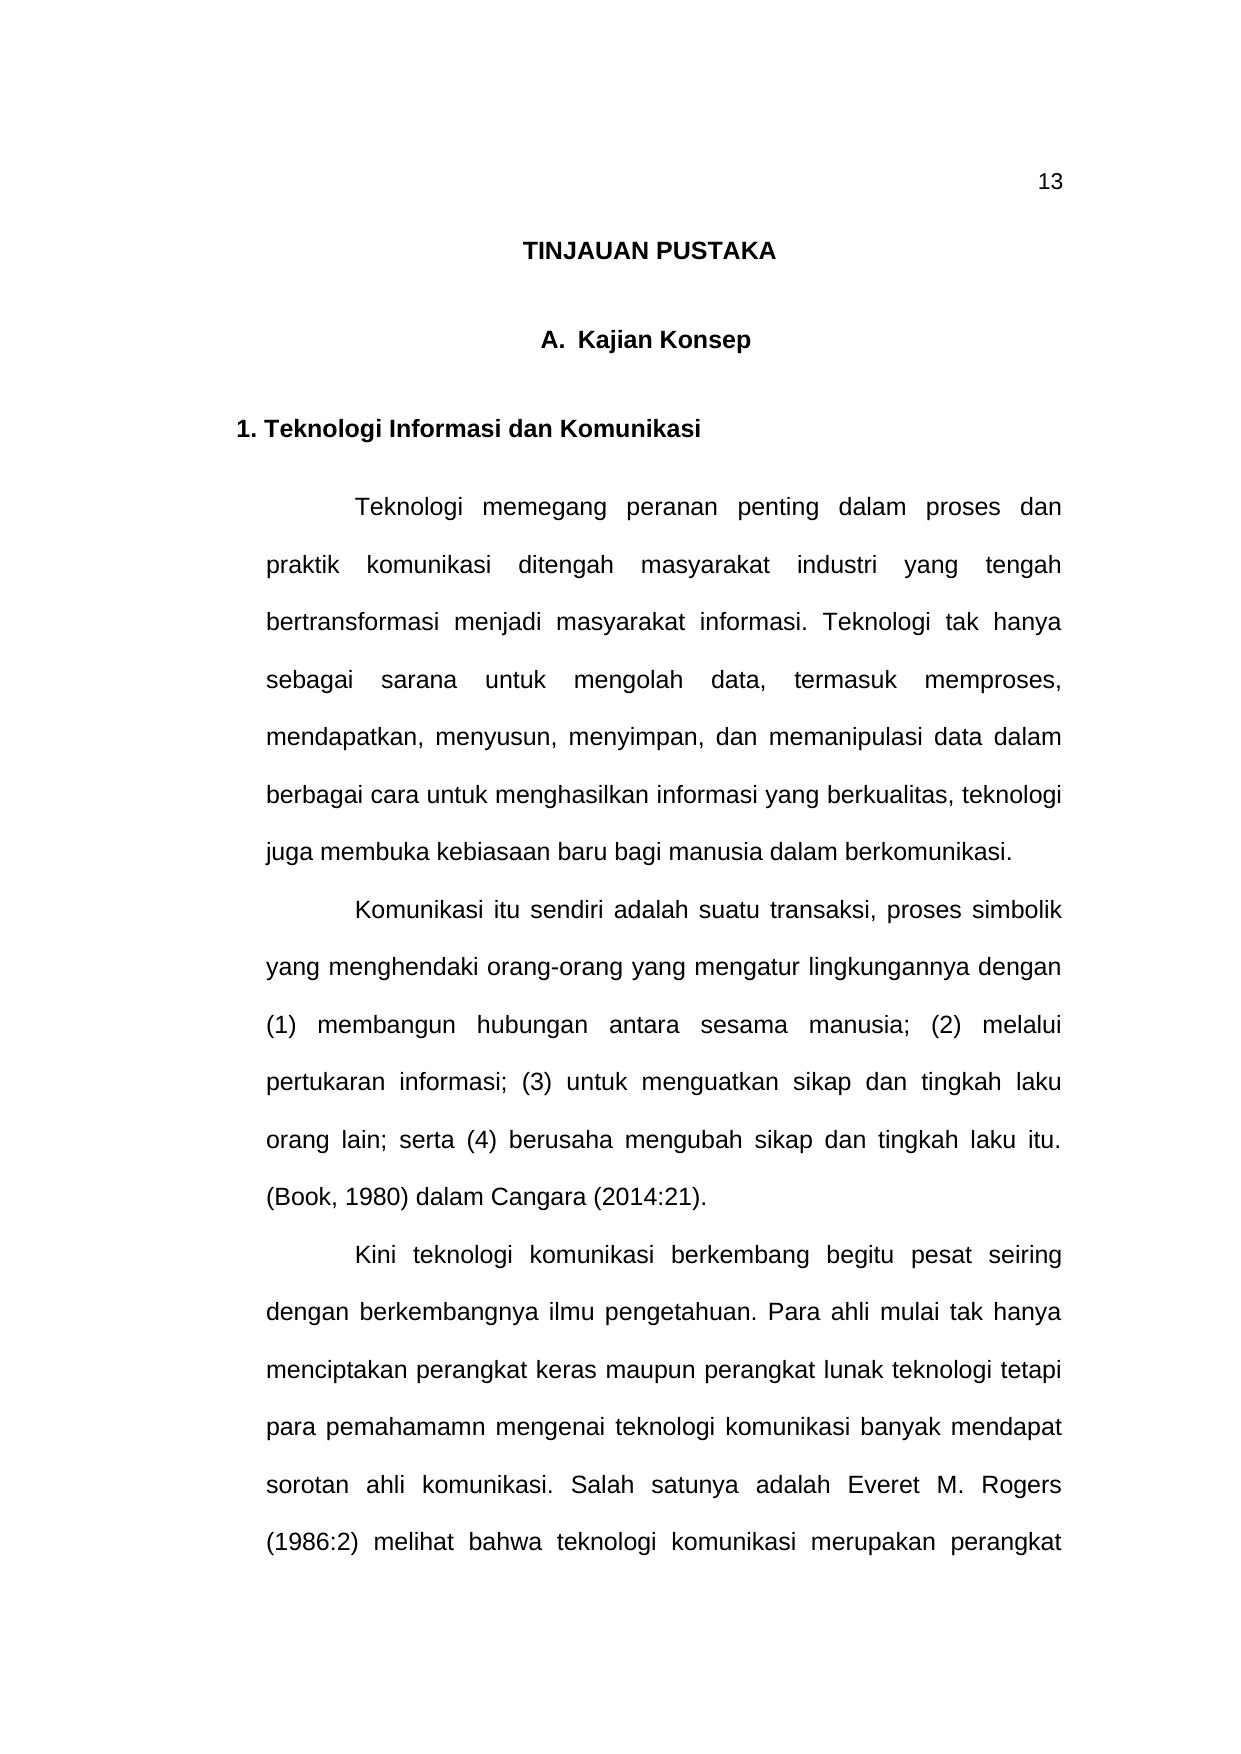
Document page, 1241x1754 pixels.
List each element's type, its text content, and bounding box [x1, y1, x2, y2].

text Komunikasi itu sendiri adalah suatu transaksi, proses simbolik yang menghendaki orang-orang yang mengatur lingkungannya dengan (1) membangun hubungan antara sesama manusia; (2) melalui pertukaran informasi; (3) untuk menguatkan sikap dan tingkah laku orang lain; serta (4) berusaha mengubah sikap dan tingkah laku itu. (Book, 1980) dalam Cangara (2014:21). [266, 894, 1063, 1211]
text 1. Teknologi Informasi dan Komunikasi [236, 414, 1063, 442]
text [266, 1239, 1063, 1556]
text Teknologi memegang peranan penting dalam proses dan praktik komunikasi ditengah masyarakat industri yang tengah bertransformasi menjadi masyarakat informasi. Teknologi tak hanya sebagai sarana untuk mengolah data, termasuk memproses, mendapatkan, menyusun, menyimpan, dan memanipulasi data dalam berbagai cara untuk menghasilkan informasi yang berkualitas, teknologi juga membuka kebiasaan baru bagi manusia dalam berkomunikasi. [266, 492, 1063, 866]
text TINJAUAN PUSTAKA [236, 236, 1063, 265]
list Kajian Konsep [228, 325, 1063, 354]
